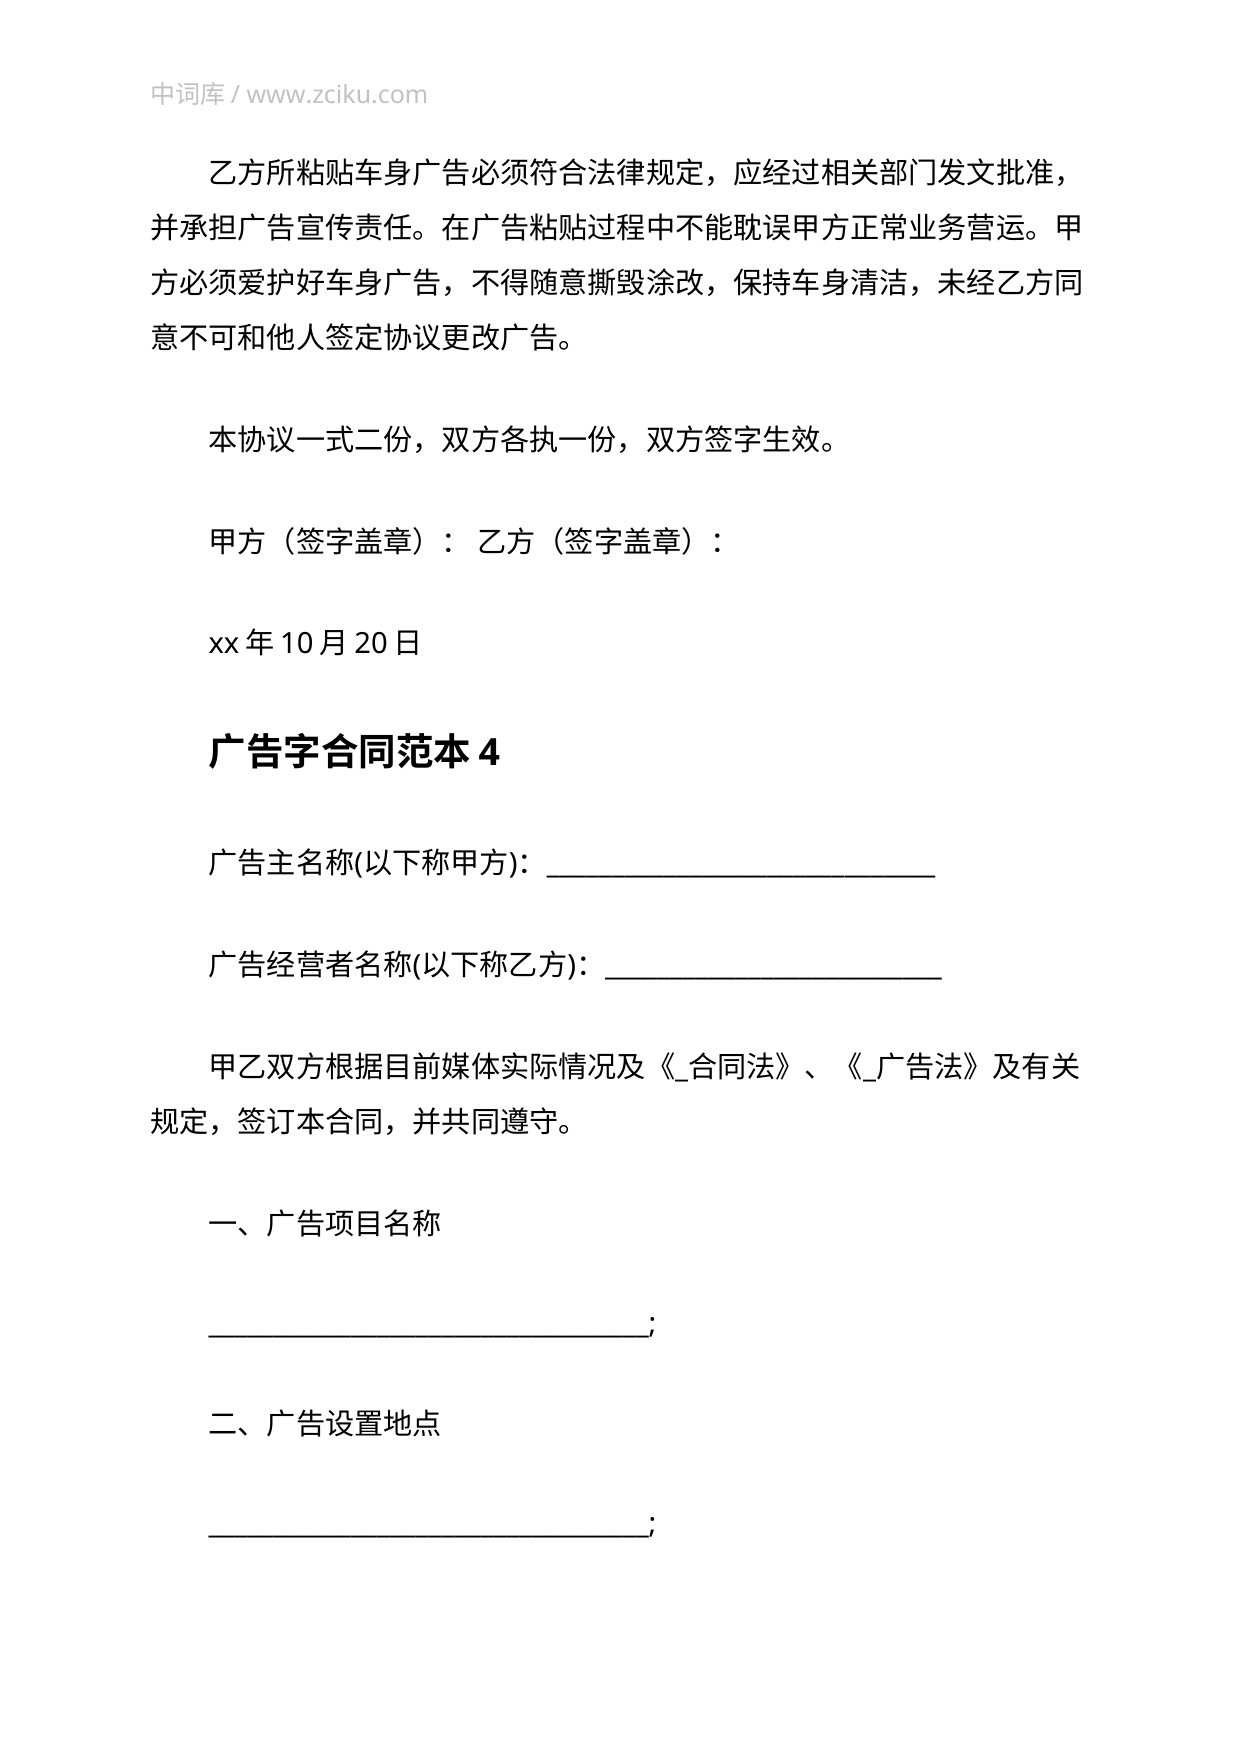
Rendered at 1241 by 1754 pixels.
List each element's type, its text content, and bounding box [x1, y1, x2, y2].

text 本协议一式二份，双方各执一份，双方签字生效。 [150, 416, 1090, 459]
text 甲方（签字盖章）： 乙方（签字盖章）： [150, 518, 1090, 561]
text xx年10月20日 [150, 620, 1090, 662]
text 乙方所粘贴车身广告必须符合法律规定，应经过相关部门发文批准，并承担广告宣传责任。在广告粘贴过程中不能耽误甲方正常业务营运。甲方必须爱护好车身广告，不得随意撕毁涂改，保持车身清洁，未经乙方同意不可和他人签定协议更改广告。 [150, 150, 1090, 357]
text __________________________________; [150, 1302, 1090, 1342]
text 甲乙双方根据目前媒体实际情况及《_合同法》、《_广告法》及有关规定，签订本合同，并共同遵守。 [150, 1043, 1090, 1141]
text __________________________________; [150, 1502, 1090, 1542]
text 广告主名称(以下称甲方)：______________________________ [150, 839, 1090, 882]
text 一、广告项目名称 [150, 1200, 1090, 1243]
text 广告字合同范本4 [150, 722, 1090, 776]
text 二、广告设置地点 [150, 1401, 1090, 1443]
text 广告经营者名称(以下称乙方)：__________________________ [150, 942, 1090, 984]
